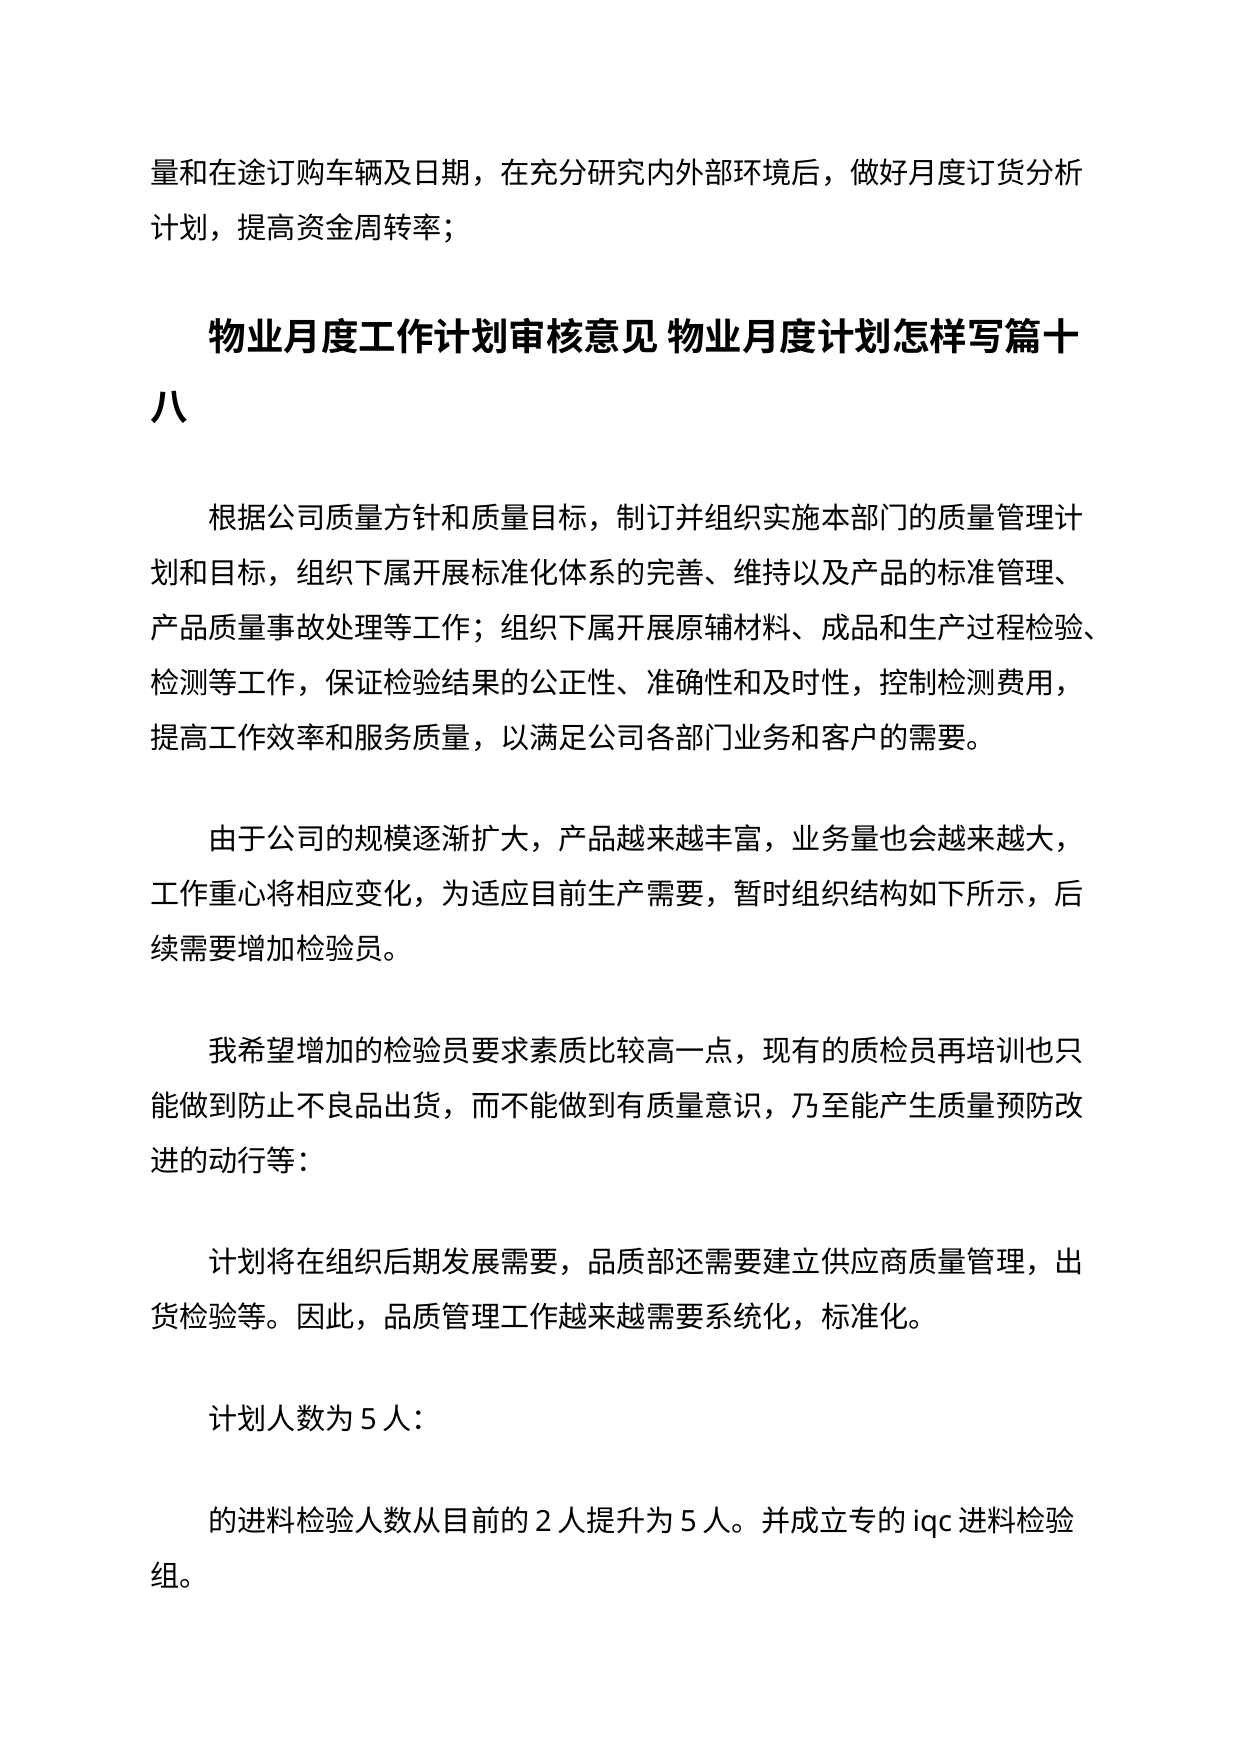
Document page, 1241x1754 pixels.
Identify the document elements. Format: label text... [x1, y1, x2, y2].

text 物业月度工作计划审核意见 物业月度计划怎样写篇十八 [150, 307, 1090, 431]
text 计划人数为5人： [150, 1396, 1090, 1438]
text 我希望增加的检验员要求素质比较高一点，现有的质检员再培训也只能做到防止不良品出货，而不能做到有质量意识，乃至能产生质量预防改进的动行等： [150, 1027, 1090, 1179]
text 由于公司的规模逐渐扩大，产品越来越丰富，业务量也会越来越大，工作重心将相应变化，为适应目前生产需要，暂时组织结构如下所示，后续需要增加检验员。 [150, 816, 1090, 968]
text 的进料检验人数从目前的2人提升为5人。并成立专的iqc进料检验组。 [150, 1498, 1090, 1595]
text 计划将在组织后期发展需要，品质部还需要建立供应商质量管理，出货检验等。因此，品质管理工作越来越需要系统化，标准化。 [150, 1239, 1090, 1336]
text 根据公司质量方针和质量目标，制订并组织实施本部门的质量管理计划和目标，组织下属开展标准化体系的完善、维持以及产品的标准管理、产品质量事故处理等工作；组织下属开展原辅材料、成品和生产过程检验、检测等工作，保证检验结果的公正性、准确性和及时性，控制检测费用，提高工作效率和服务质量，以满足公司各部门业务和客户的需要。 [150, 494, 1090, 756]
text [150, 150, 1090, 247]
